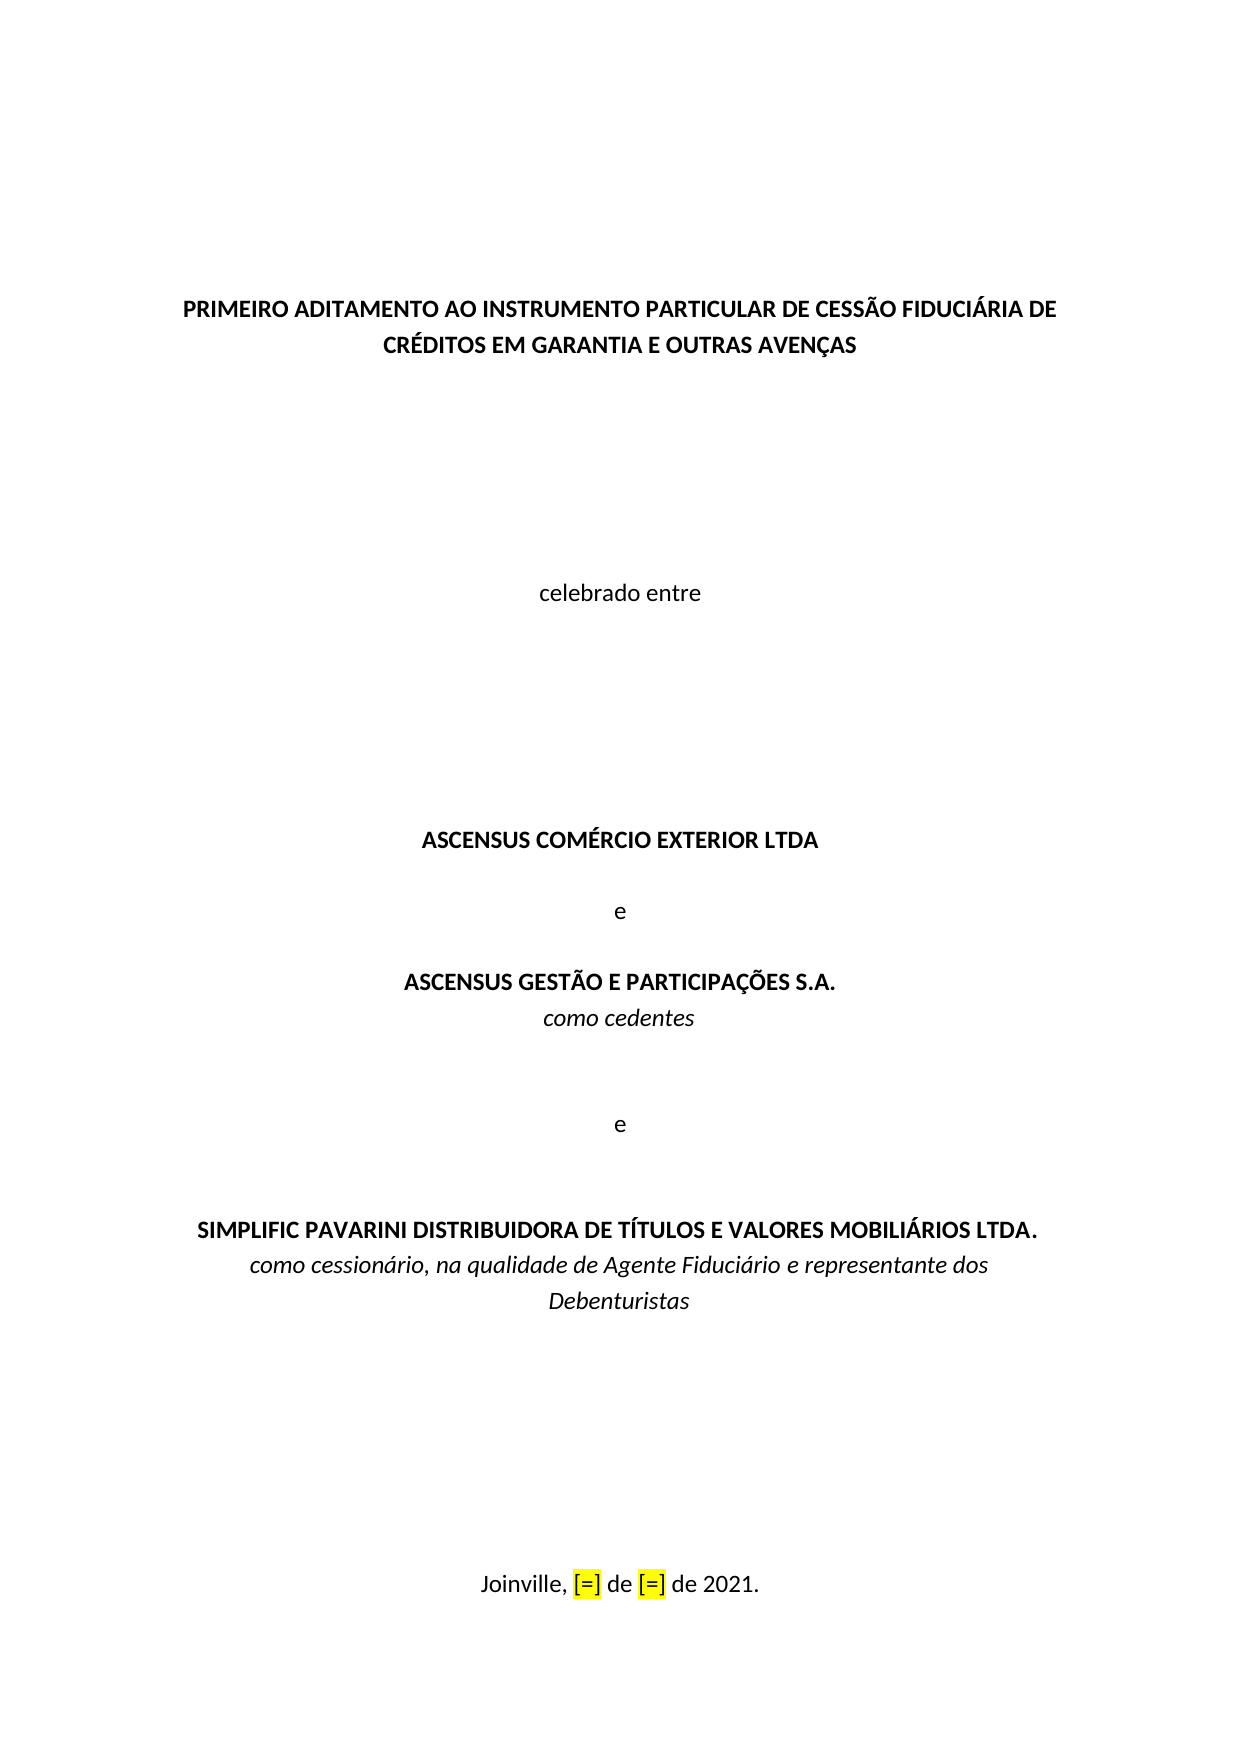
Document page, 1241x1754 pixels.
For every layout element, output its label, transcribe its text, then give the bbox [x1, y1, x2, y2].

text e [177, 1104, 1063, 1139]
text Joinville, [=] de [=] de 2021. [177, 1564, 1063, 1600]
text ASCENSUS COMÉRCIO EXTERIOR LTDA [177, 821, 1063, 856]
text celebrado entre [177, 573, 1063, 608]
text ASCENSUS GESTÃO E PARTICIPAÇÕES S.A. como cedentes [177, 962, 1063, 1033]
text PRIMEIRO ADITAMENTO AO INSTRUMENTO PARTICULAR DE CESSÃO FIDUCIÁRIA DE CRÉDITOS EM GARANTIA E OUTRAS AVENÇAS [177, 289, 1063, 360]
text e [177, 891, 1063, 927]
text SIMPLIFIC PAVARINI DISTRIBUIDORA DE TÍTULOS E VALORES MOBILIÁRIOS LTDA. como cessionário, na qualidade de Agente Fiduciário e representante dos Debenturistas [177, 1210, 1063, 1316]
